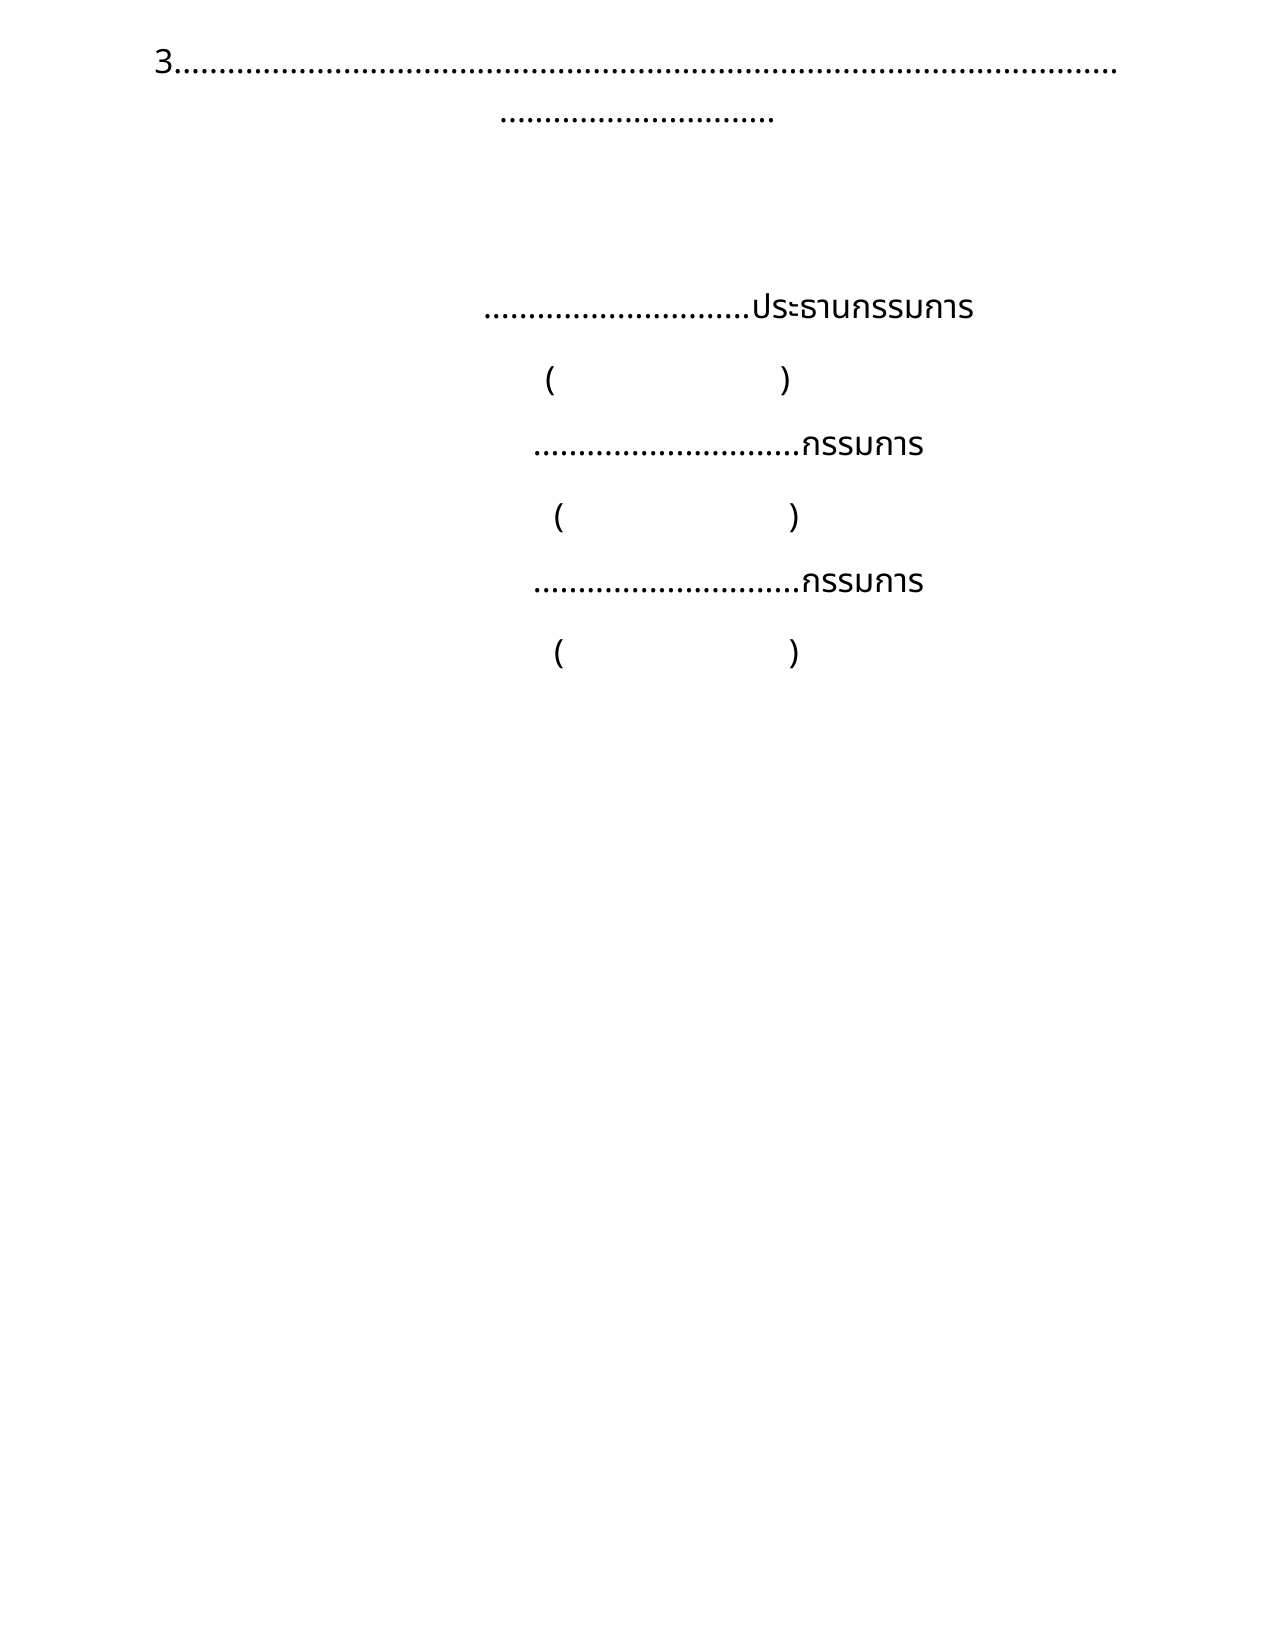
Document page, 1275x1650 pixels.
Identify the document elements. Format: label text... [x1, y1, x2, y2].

text ..............................กรรมการ [150, 420, 1125, 471]
text ( ) [150, 354, 1125, 400]
text ( ) [150, 628, 1125, 674]
text 3......................................................................................................................................... [150, 37, 1125, 132]
text ( ) [150, 491, 1125, 537]
text ..............................กรรมการ [150, 557, 1125, 608]
text ..............................ประธานกรรมการ [150, 283, 1125, 334]
